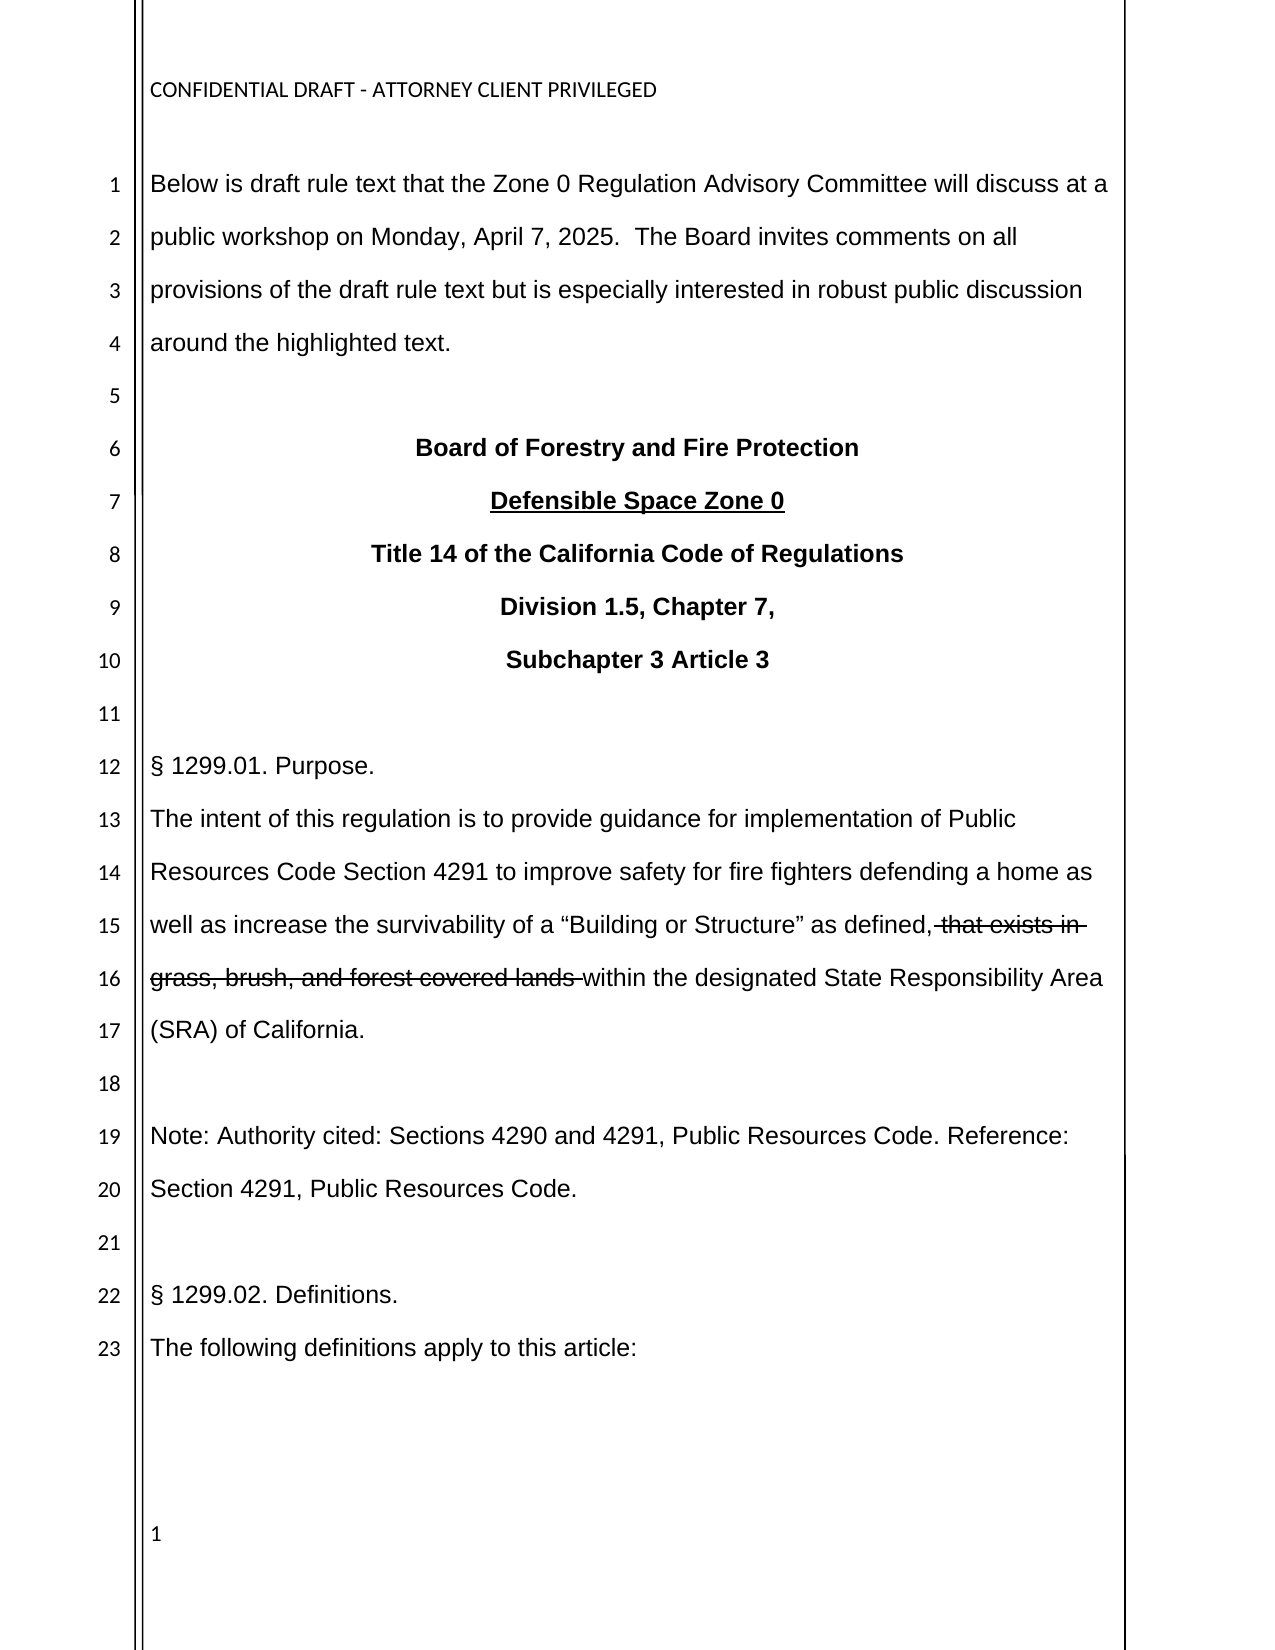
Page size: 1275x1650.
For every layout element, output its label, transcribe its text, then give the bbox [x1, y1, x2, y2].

text The intent of this regulation is to provide guidance for implementation of Public Resources Code Section 4291 to improve safety for fire fighters defending a home as well as increase the survivability of a “Building or Structure” as defined, that exists in grass, brush, and forest covered lands within the designated State Responsibility Area (SRA) of California. [150, 785, 1125, 1049]
text Board of Forestry and Fire Protection [150, 414, 1125, 467]
text Subchapter 3 Article 3 [150, 626, 1125, 679]
text Below is draft rule text that the Zone 0 Regulation Advisory Committee will discuss at a public workshop on Monday, April 7, 2025. The Board invites comments on all provisions of the draft rule text but is especially interested in robust public discussion around the highlighted text. [150, 150, 1125, 362]
text Defensible Space Zone 0 [150, 467, 1125, 520]
text The following definitions apply to this article: [150, 1314, 1125, 1367]
text § 1299.01. Purpose. [150, 732, 1125, 785]
text Division 1.5, Chapter 7, [150, 573, 1125, 626]
text Title 14 of the California Code of Regulations [150, 520, 1125, 573]
text Note: Authority cited: Sections 4290 and 4291, Public Resources Code. Reference: Section 4291, Public Resources Code. [150, 1102, 1125, 1208]
text § 1299.02. Definitions. [150, 1261, 1125, 1314]
